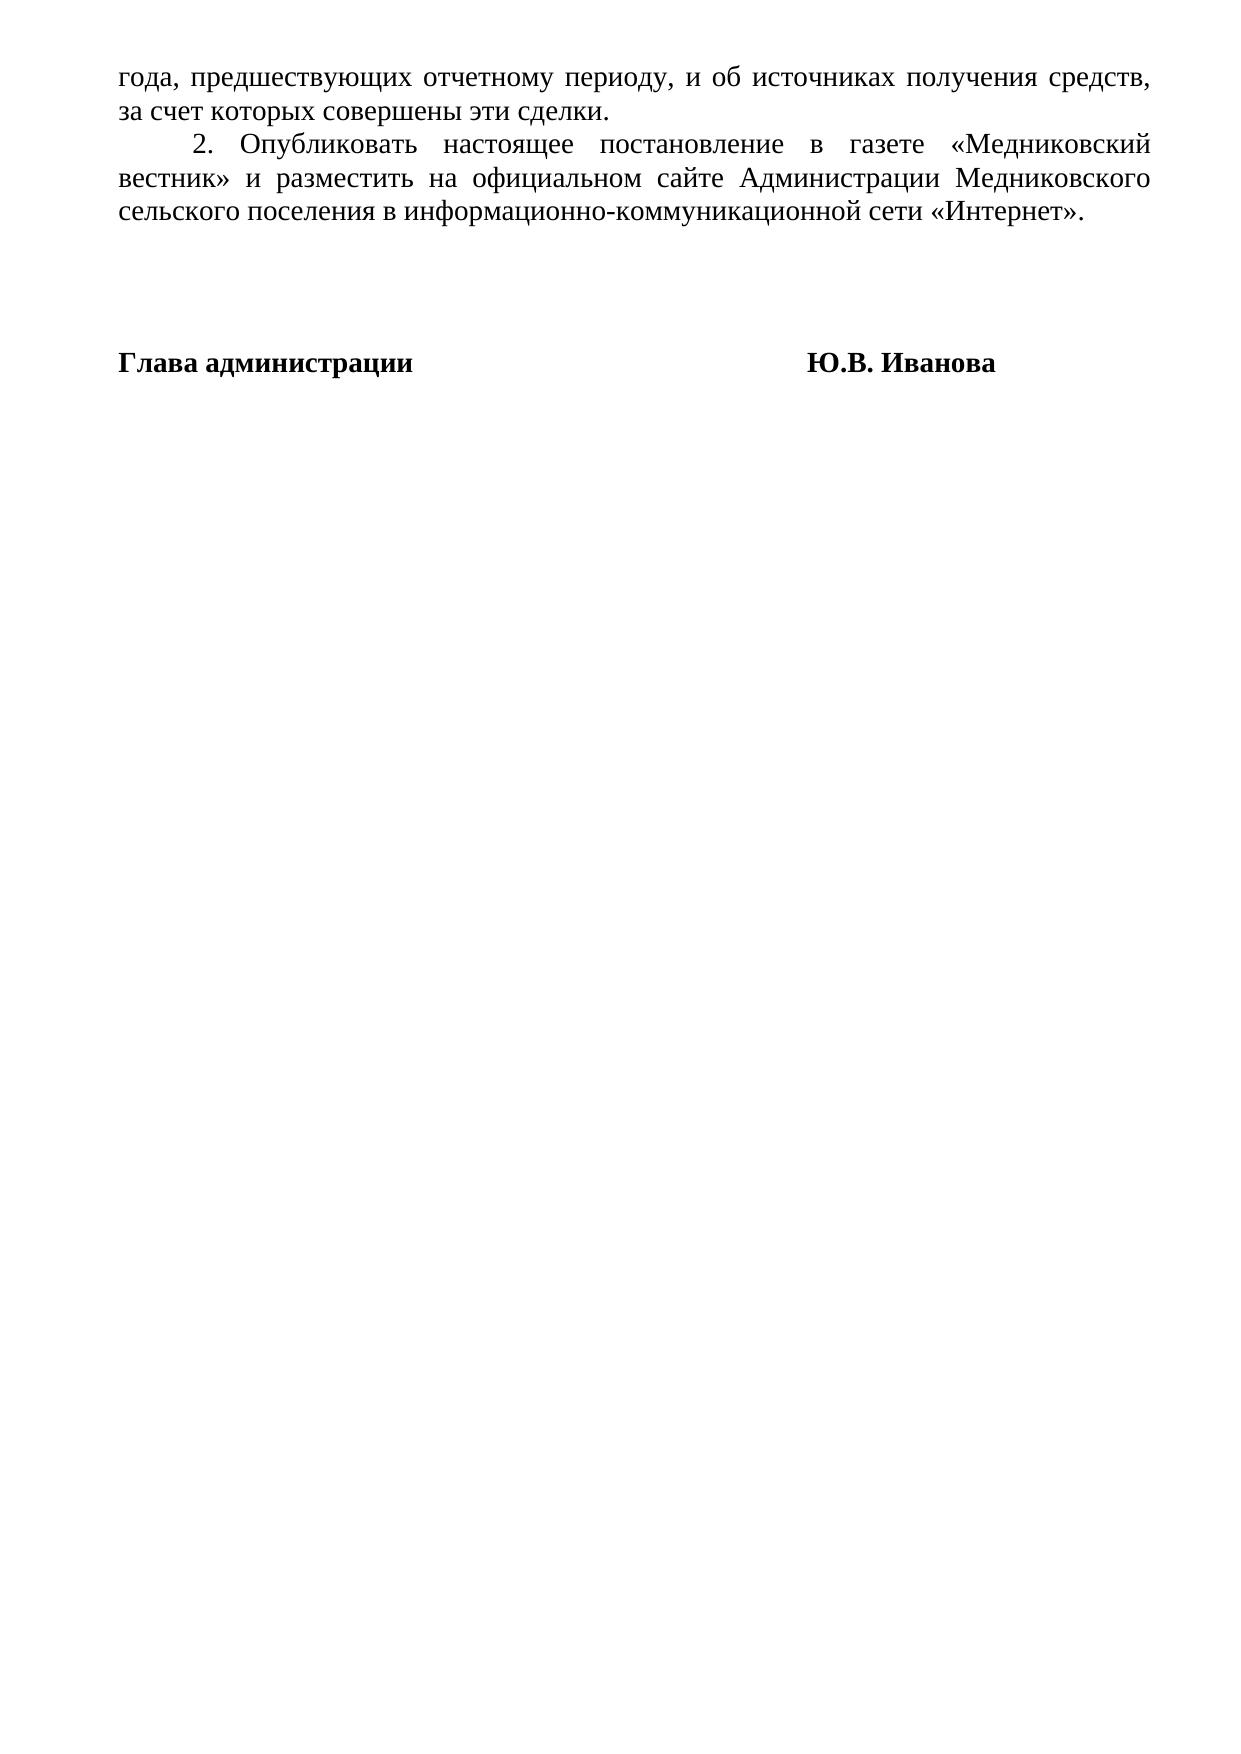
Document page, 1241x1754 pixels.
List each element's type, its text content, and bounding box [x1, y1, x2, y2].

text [118, 59, 1152, 126]
text 2. Опубликовать настоящее постановление в газете «Медниковский вестник» и разместить на официальном сайте Администрации Медниковского сельского поселения в информационно-коммуникационной сети «Интернет». [118, 126, 1152, 227]
text Глава администрации Ю.В. Иванова [118, 346, 1152, 379]
